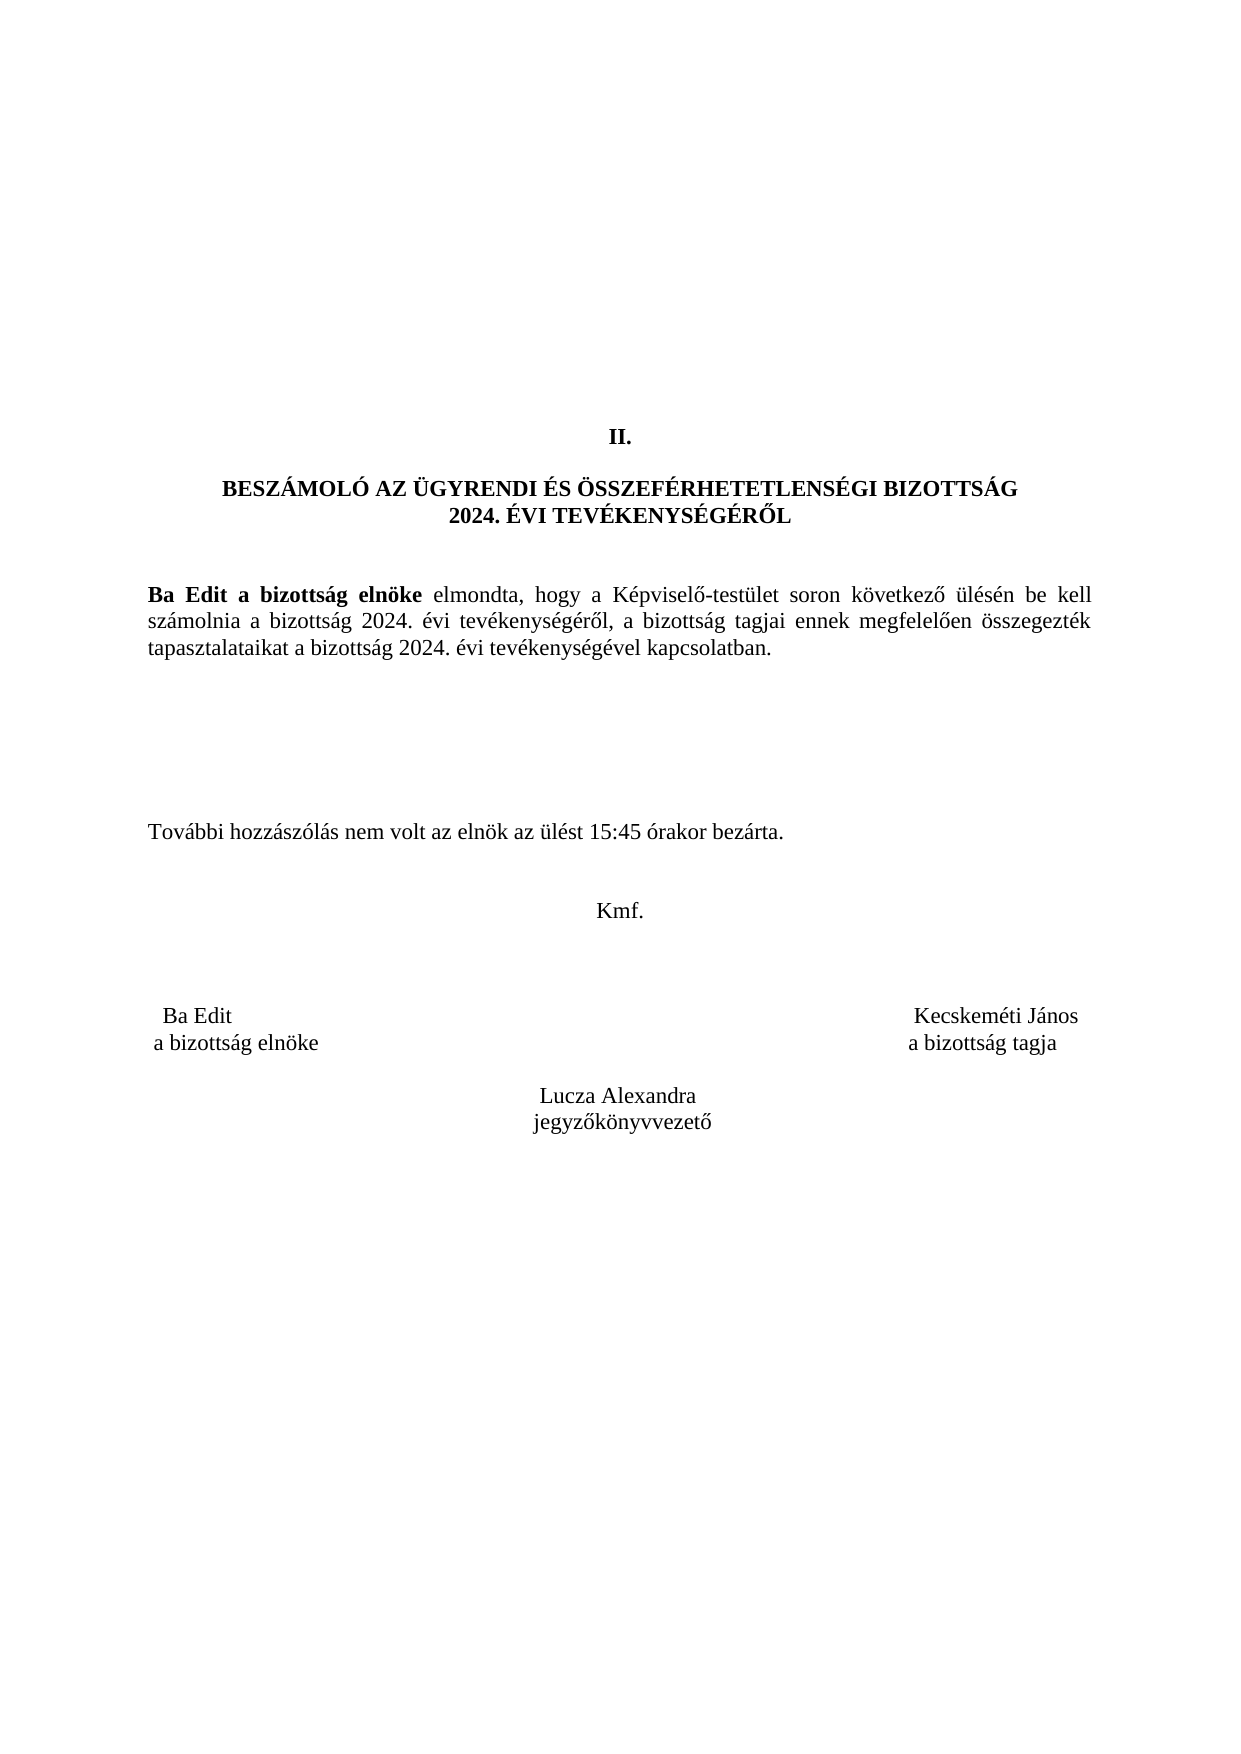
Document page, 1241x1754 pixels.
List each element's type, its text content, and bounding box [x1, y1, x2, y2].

text További hozzászólás nem volt az elnök az ülést 15:45 órakor bezárta. [148, 818, 1092, 844]
text II. [148, 423, 1092, 449]
text Lucza Alexandra [148, 1082, 1092, 1108]
text Beszámoló az Ügyrendi és Összeférhetetlenségi Bizottság [148, 476, 1092, 502]
text Ba Edit a bizottság elnöke elmondta, hogy a Képviselő-testület soron következő ülésén be kell számolnia a bizottság 2024. évi tevékenységéről, a bizottság tagjai ennek megfelelően összegezték tapasztalataikat a bizottság 2024. évi tevékenységével kapcsolatban. [148, 581, 1092, 660]
text 2024. évi tevékenységéről [148, 502, 1092, 528]
text Kmf. [148, 897, 1092, 923]
text Ba Edit Kecskeméti János [162, 1003, 1092, 1029]
text a bizottság elnöke a bizottság tagja [148, 1029, 1092, 1055]
text jegyzőkönyvvezető [148, 1108, 1092, 1134]
